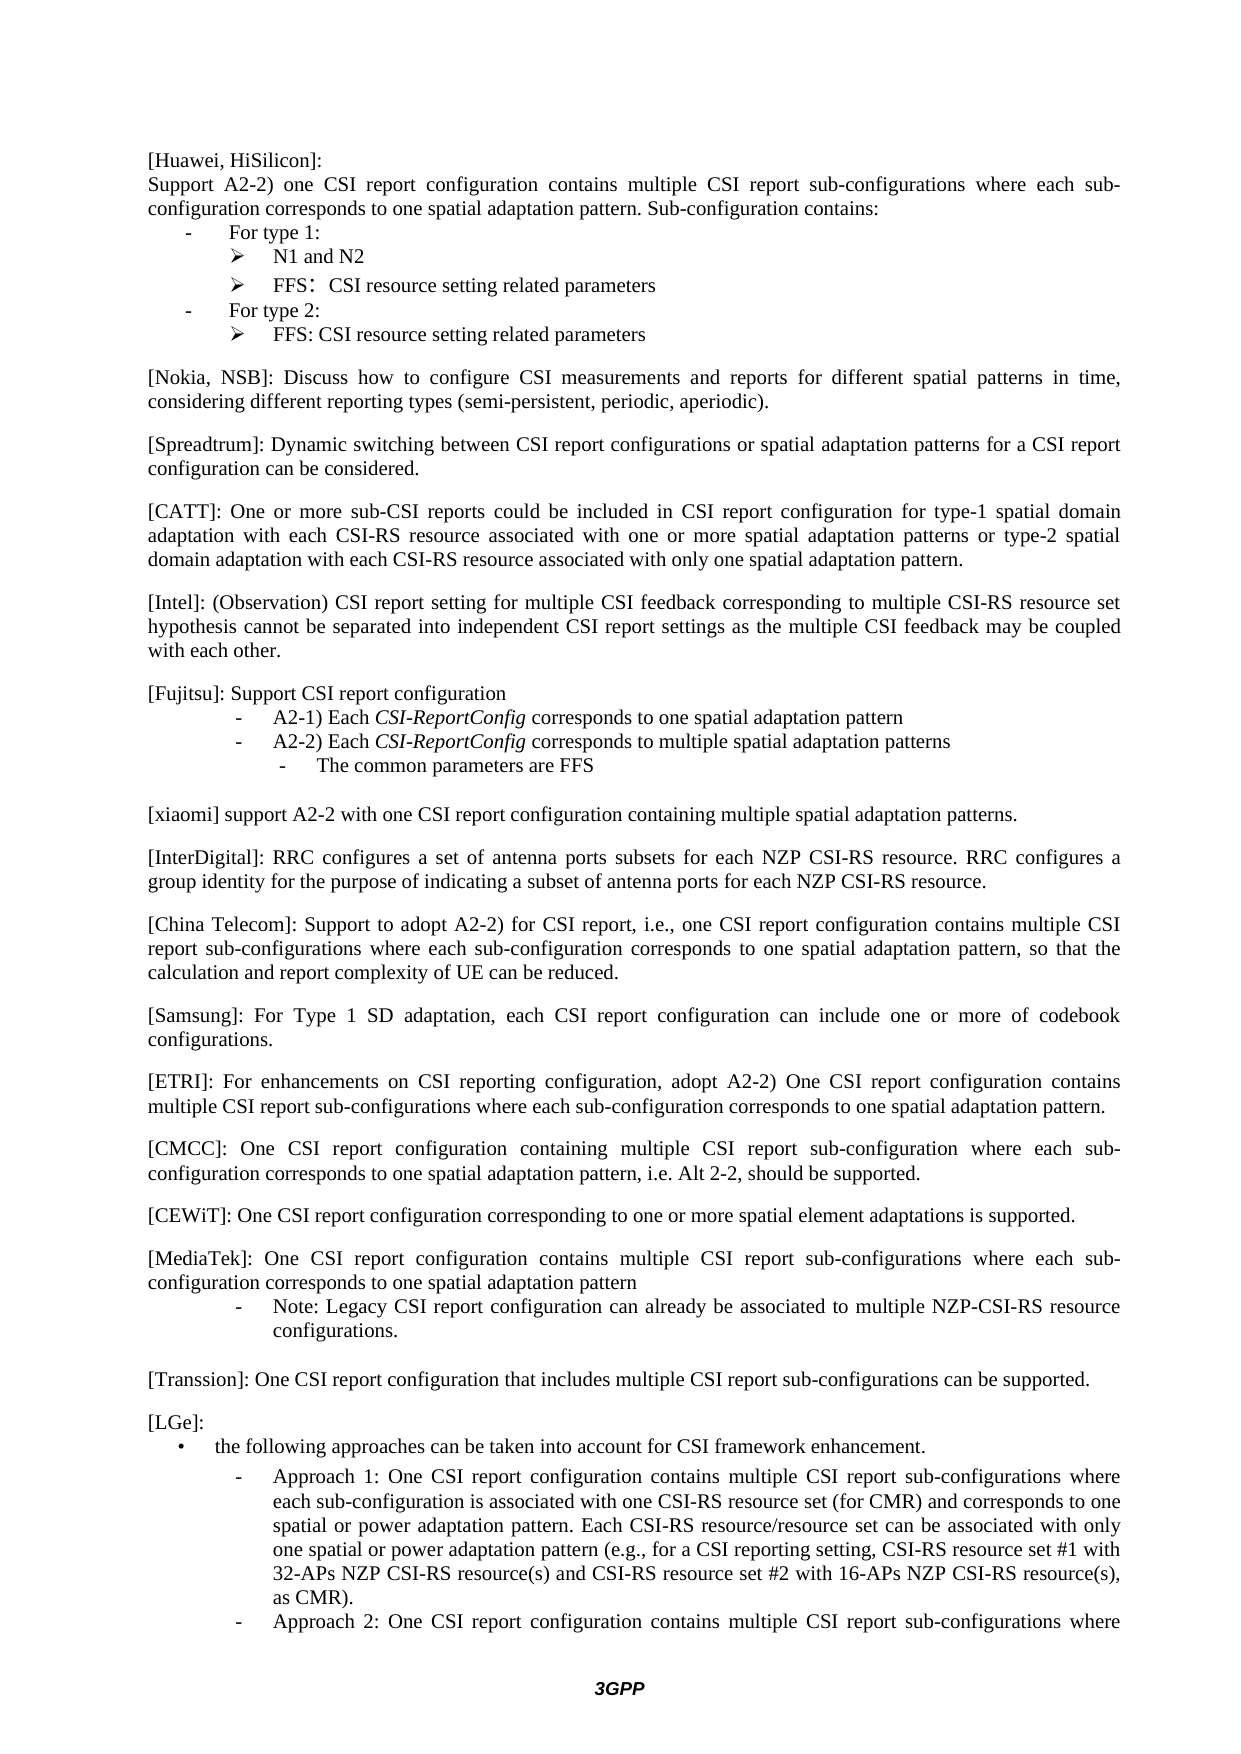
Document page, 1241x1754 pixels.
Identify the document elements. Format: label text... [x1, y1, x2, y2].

text [Huawei, HiSilicon]: [148, 148, 1122, 172]
text [ETRI]: For enhancements on CSI reporting configuration, adopt A2-2) One CSI report configuration contains multiple CSI report sub-configurations where each sub-configuration corresponds to one spatial adaptation pattern. [148, 1069, 1122, 1118]
list FFS：CSI resource setting related parameters [229, 268, 1122, 298]
list A2-1) Each CSI-ReportConfig corresponds to one spatial adaptation pattern [235, 705, 1122, 729]
text [MediaTek]: One CSI report configuration contains multiple CSI report sub-configurations where each sub-configuration corresponds to one spatial adaptation pattern [148, 1246, 1122, 1294]
text [Fujitsu]: Support CSI report configuration [148, 681, 1122, 705]
list For type 2: [185, 298, 1122, 322]
text [China Telecom]: Support to adopt A2-2) for CSI report, i.e., one CSI report configuration contains multiple CSI report sub-configurations where each sub-configuration corresponds to one spatial adaptation pattern, so that the calculation and report complexity of UE can be reduced. [148, 912, 1122, 984]
text [Spreadtrum]: Dynamic switching between CSI report configurations or spatial adaptation patterns for a CSI report configuration can be considered. [148, 432, 1122, 480]
text [Transsion]: One CSI report configuration that includes multiple CSI report sub-configurations can be supported. [148, 1367, 1122, 1391]
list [235, 1609, 1122, 1633]
list FFS: CSI resource setting related parameters [229, 322, 1122, 346]
list A2-2) Each CSI-ReportConfig corresponds to multiple spatial adaptation patterns [235, 729, 1122, 753]
text [InterDigital]: RRC configures a set of antenna ports subsets for each NZP CSI-RS resource. RRC configures a group identity for the purpose of indicating a subset of antenna ports for each NZP CSI-RS resource. [148, 845, 1122, 893]
text [CEWiT]: One CSI report configuration corresponding to one or more spatial element adaptations is supported. [148, 1203, 1122, 1227]
text [CATT]: One or more sub-CSI reports could be included in CSI report configuration for type-1 spatial domain adaptation with each CSI-RS resource associated with one or more spatial adaptation patterns or type-2 spatial domain adaptation with each CSI-RS resource associated with only one spatial adaptation pattern. [148, 499, 1122, 571]
text Support A2-2) one CSI report configuration contains multiple CSI report sub-configurations where each sub-configuration corresponds to one spatial adaptation pattern. Sub-configuration contains: [148, 172, 1122, 220]
list The common parameters are FFS [279, 753, 1122, 777]
text [xiaomi] support A2-2 with one CSI report configuration containing multiple spatial adaptation patterns. [148, 802, 1122, 826]
text [Nokia, NSB]: Discuss how to configure CSI measurements and reports for different spatial patterns in time, considering different reporting types (semi-persistent, periodic, aperiodic). [148, 365, 1122, 413]
list Approach 1: One CSI report configuration contains multiple CSI report sub-configurations where each sub-configuration is associated with one CSI-RS resource set (for CMR) and corresponds to one spatial or power adaptation pattern. Each CSI-RS resource/resource set can be associated with only one spatial or power adaptation pattern (e.g., for a CSI reporting setting, CSI-RS resource set #1 with 32-APs NZP CSI-RS resource(s) and CSI-RS resource set #2 with 16-APs NZP CSI-RS resource(s), as CMR). [235, 1464, 1122, 1609]
text [Intel]: (Observation) CSI report setting for multiple CSI feedback corresponding to multiple CSI-RS resource set hypothesis cannot be separated into independent CSI report settings as the multiple CSI feedback may be coupled with each other. [148, 590, 1122, 662]
text [Samsung]: For Type 1 SD adaptation, each CSI report configuration can include one or more of codebook configurations. [148, 1003, 1122, 1051]
list N1 and N2 [229, 244, 1122, 268]
text [LGe]: [148, 1410, 1122, 1434]
text [CMCC]: One CSI report configuration containing multiple CSI report sub-configuration where each sub-configuration corresponds to one spatial adaptation pattern, i.e. Alt 2-2, should be supported. [148, 1136, 1122, 1184]
list For type 1: [185, 220, 1122, 244]
list the following approaches can be taken into account for CSI framework enhancement. [177, 1434, 1122, 1458]
list Note: Legacy CSI report configuration can already be associated to multiple NZP-CSI-RS resource configurations. [235, 1294, 1122, 1342]
